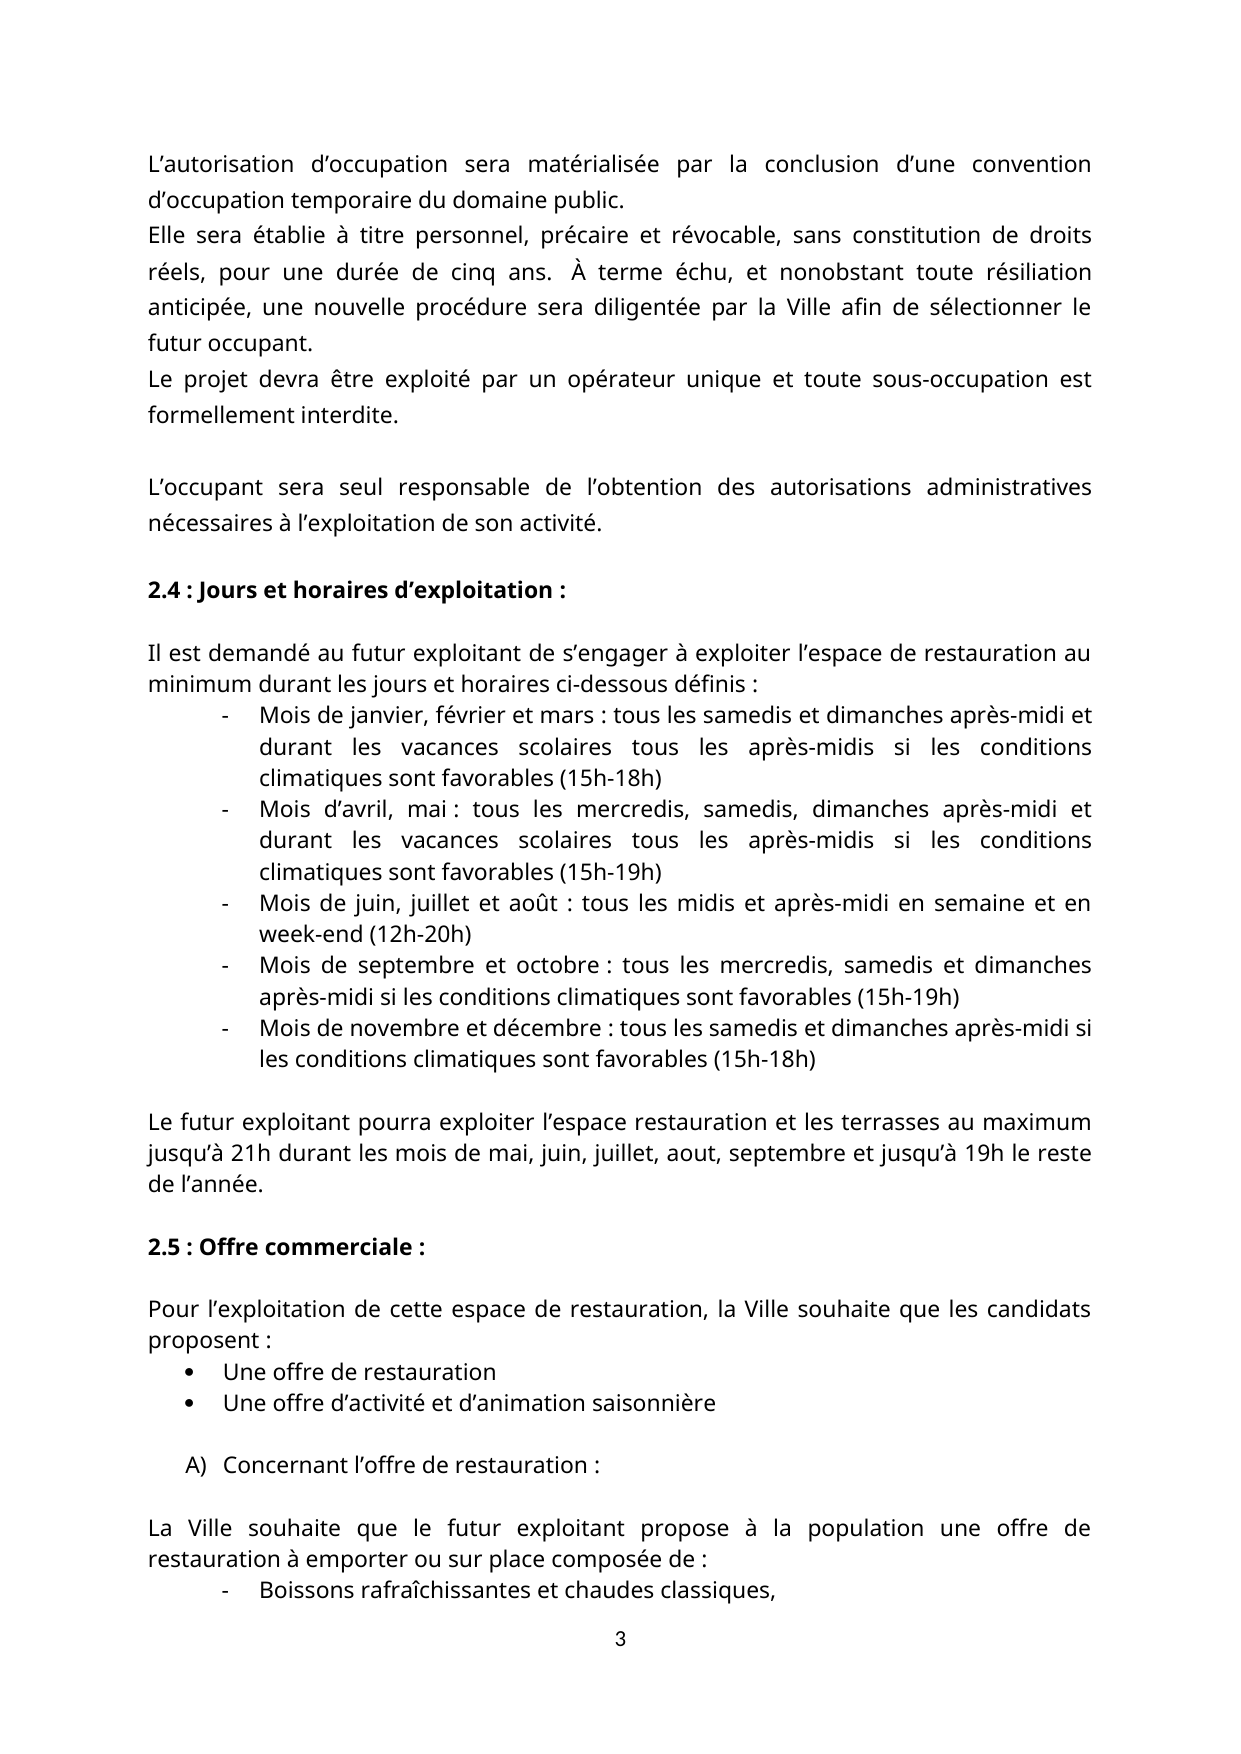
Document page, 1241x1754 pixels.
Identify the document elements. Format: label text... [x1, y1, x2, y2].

text 2.4 : Jours et horaires d’exploitation : [148, 574, 1093, 605]
list Boissons rafraîchissantes et chaudes classiques, [221, 1574, 1093, 1605]
text Le projet devra être exploité par un opérateur unique et toute sous-occupation est formellement interdite. [148, 363, 1093, 430]
list Mois de janvier, février et mars : tous les samedis et dimanches après-midi et durant les vacances scolaires tous les après-midis si les conditions climatiques sont favorables (15h-18h) [221, 699, 1093, 793]
text L’occupant sera seul responsable de l’obtention des autorisations administratives nécessaires à l’exploitation de son activité. [148, 471, 1093, 538]
list Une offre d’activité et d’animation saisonnière [185, 1387, 1093, 1418]
text Elle sera établie à titre personnel, précaire et révocable, sans constitution de droits réels, pour une durée de cinq ans. À terme échu, et nonobstant toute résiliation anticipée, une nouvelle procédure sera diligentée par la Ville afin de sélectionner le futur occupant. [148, 219, 1093, 358]
text Pour l’exploitation de cette espace de restauration, la Ville souhaite que les candidats proposent : [148, 1293, 1093, 1355]
text Il est demandé au futur exploitant de s’engager à exploiter l’espace de restauration au minimum durant les jours et horaires ci-dessous définis : [148, 637, 1093, 699]
list Mois de novembre et décembre : tous les samedis et dimanches après-midi si les conditions climatiques sont favorables (15h-18h) [221, 1012, 1093, 1074]
text Le futur exploitant pourra exploiter l’espace restauration et les terrasses au maximum jusqu’à 21h durant les mois de mai, juin, juillet, aout, septembre et jusqu’à 19h le reste de l’année. [148, 1105, 1093, 1199]
text La Ville souhaite que le futur exploitant propose à la population une offre de restauration à emporter ou sur place composée de : [148, 1512, 1093, 1574]
list Mois d’avril, mai : tous les mercredis, samedis, dimanches après-midi et durant les vacances scolaires tous les après-midis si les conditions climatiques sont favorables (15h-19h) [221, 793, 1093, 887]
list Mois de septembre et octobre : tous les mercredis, samedis et dimanches après-midi si les conditions climatiques sont favorables (15h-19h) [221, 949, 1093, 1012]
list Une offre de restauration [185, 1355, 1093, 1387]
list Concernant l’offre de restauration : [185, 1449, 1093, 1480]
text 2.5 : Offre commerciale : [148, 1230, 1093, 1262]
list Mois de juin, juillet et août : tous les midis et après-midi en semaine et en week-end (12h-20h) [221, 887, 1093, 949]
text L’autorisation d’occupation sera matérialisée par la conclusion d’une convention d’occupation temporaire du domaine public. [148, 148, 1093, 215]
